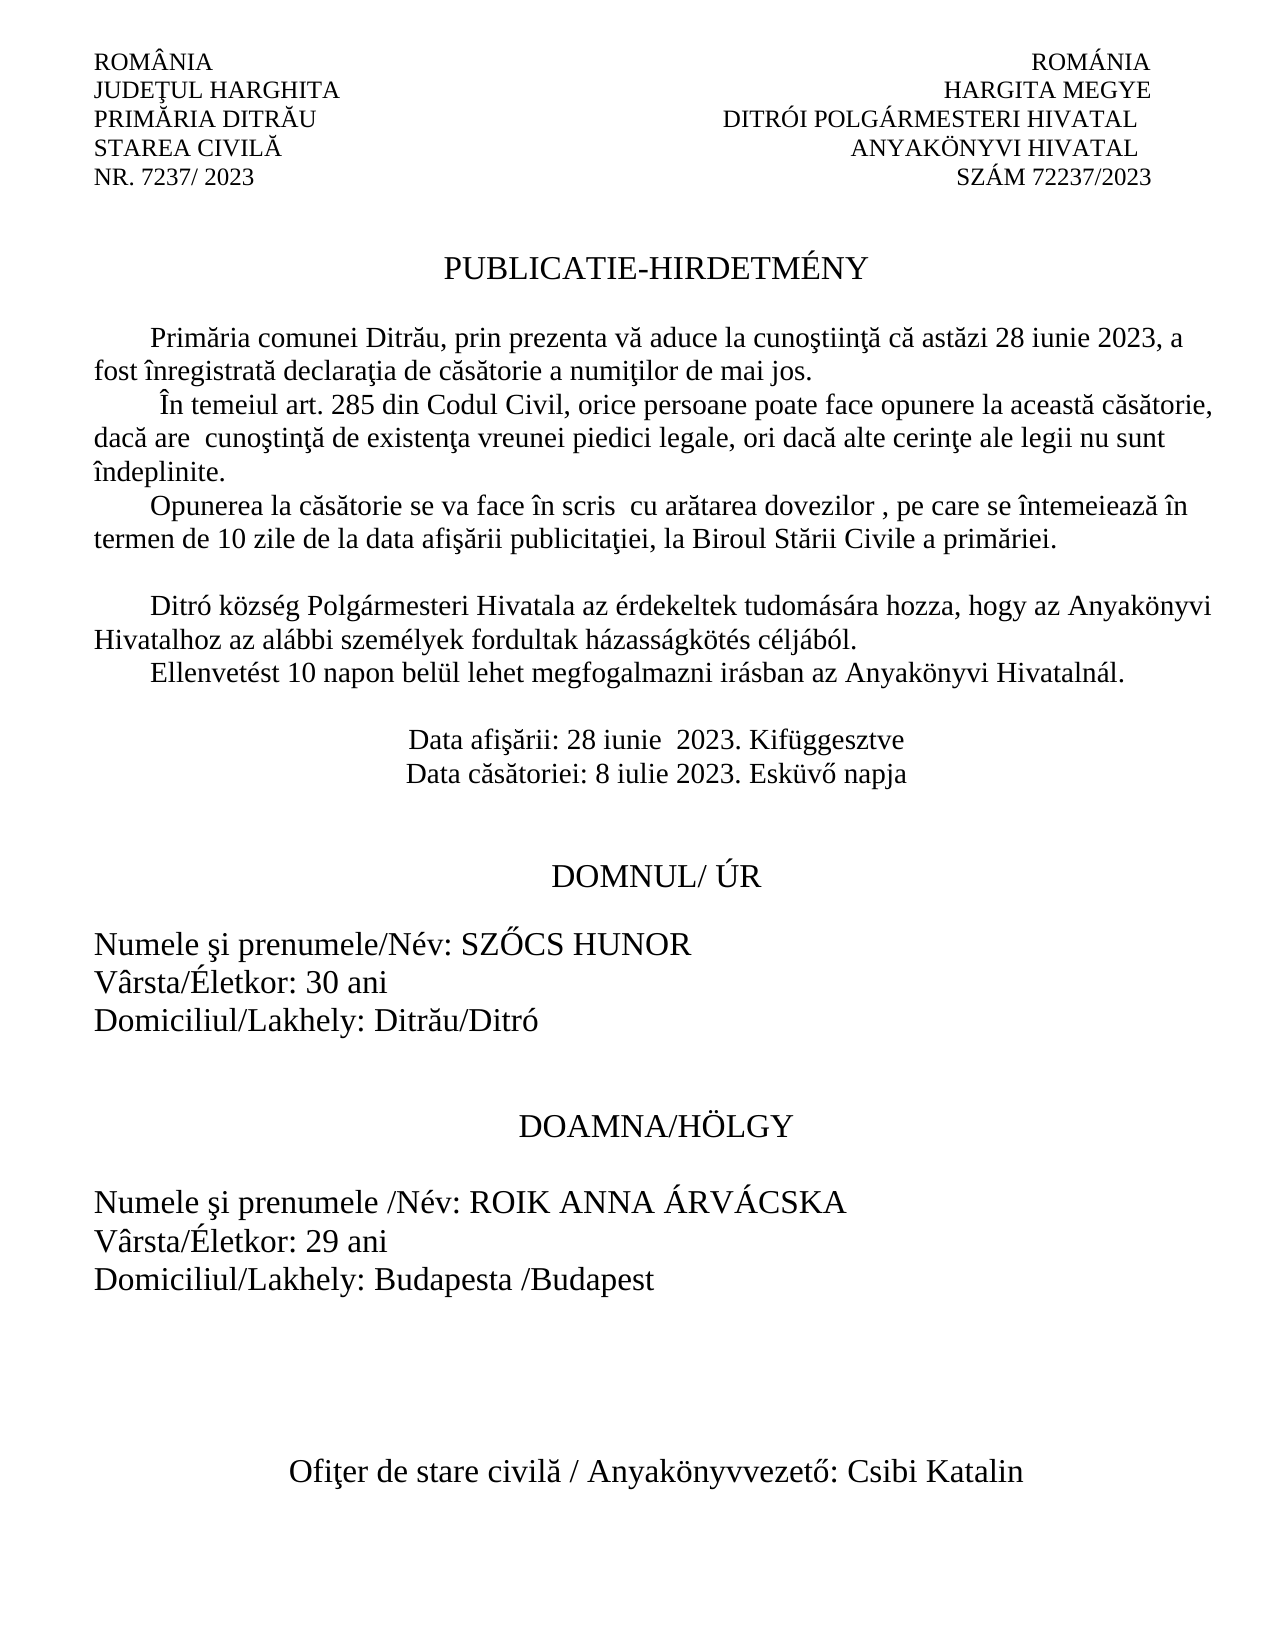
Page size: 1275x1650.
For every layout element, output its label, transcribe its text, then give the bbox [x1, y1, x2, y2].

text Ellenvetést 10 napon belül lehet megfogalmazni irásban az Anyakönyvi Hivatalnál. [94, 655, 1219, 689]
text ROMÂNIA ROMÁNIA [94, 47, 1219, 76]
text Numele şi prenumele/Név: SZŐCS HUNOR [94, 924, 1219, 962]
text Primăria comunei Ditrău, prin prezenta vă aduce la cunoştiinţă că astăzi 28 iunie 2023, a fost înregistrată declaraţia de căsătorie a numiţilor de mai jos. [94, 320, 1219, 387]
text Vârsta/Életkor: 30 ani [94, 962, 1219, 1000]
text Domiciliul/Lakhely: Ditrău/Ditró [94, 1000, 1219, 1039]
text Vârsta/Életkor: 29 ani [94, 1221, 1219, 1259]
text JUDEŢUL HARGHITA HARGITA MEGYE [94, 76, 1219, 104]
text Numele şi prenumele /Név: ROIK ANNA ÁRVÁCSKA [94, 1182, 1219, 1221]
text Data căsătoriei: 8 iulie 2023. Esküvő napja [94, 756, 1219, 789]
text Ofiţer de stare civilă / Anyakönyvvezető: Csibi Katalin [94, 1451, 1219, 1489]
text Domiciliul/Lakhely: Budapesta /Budapest [94, 1259, 1219, 1297]
text Opunerea la căsătorie se va face în scris cu arătarea dovezilor , pe care se întemeiează în termen de 10 zile de la data afişării publicitaţiei, la Biroul Stării Civile a primăriei. [94, 488, 1219, 555]
text Ditró község Polgármesteri Hivatala az érdekeltek tudomására hozza, hogy az Anyakönyvi Hivatalhoz az alábbi személyek fordultak házasságkötés céljából. [94, 588, 1219, 655]
text Data afişării: 28 iunie 2023. Kifüggesztve [94, 722, 1219, 756]
text DOMNUL/ ÚR [94, 857, 1219, 895]
text DOAMNA/HÖLGY [94, 1106, 1219, 1144]
text PUBLICATIE-HIRDETMÉNY [94, 248, 1219, 286]
text STAREA CIVILĂ ANYAKÖNYVI HIVATAL [94, 133, 1219, 162]
text În temeiul art. 285 din Codul Civil, orice persoane poate face opunere la această căsătorie, dacă are cunoştinţă de existenţa vreunei piedici legale, ori dacă alte cerinţe ale legii nu sunt îndeplinite. [94, 387, 1219, 488]
text NR. 7237/ 2023 SZÁM 72237/2023 [94, 162, 1219, 191]
text PRIMĂRIA DITRĂU DITRÓI POLGÁRMESTERI HIVATAL [94, 104, 1219, 133]
